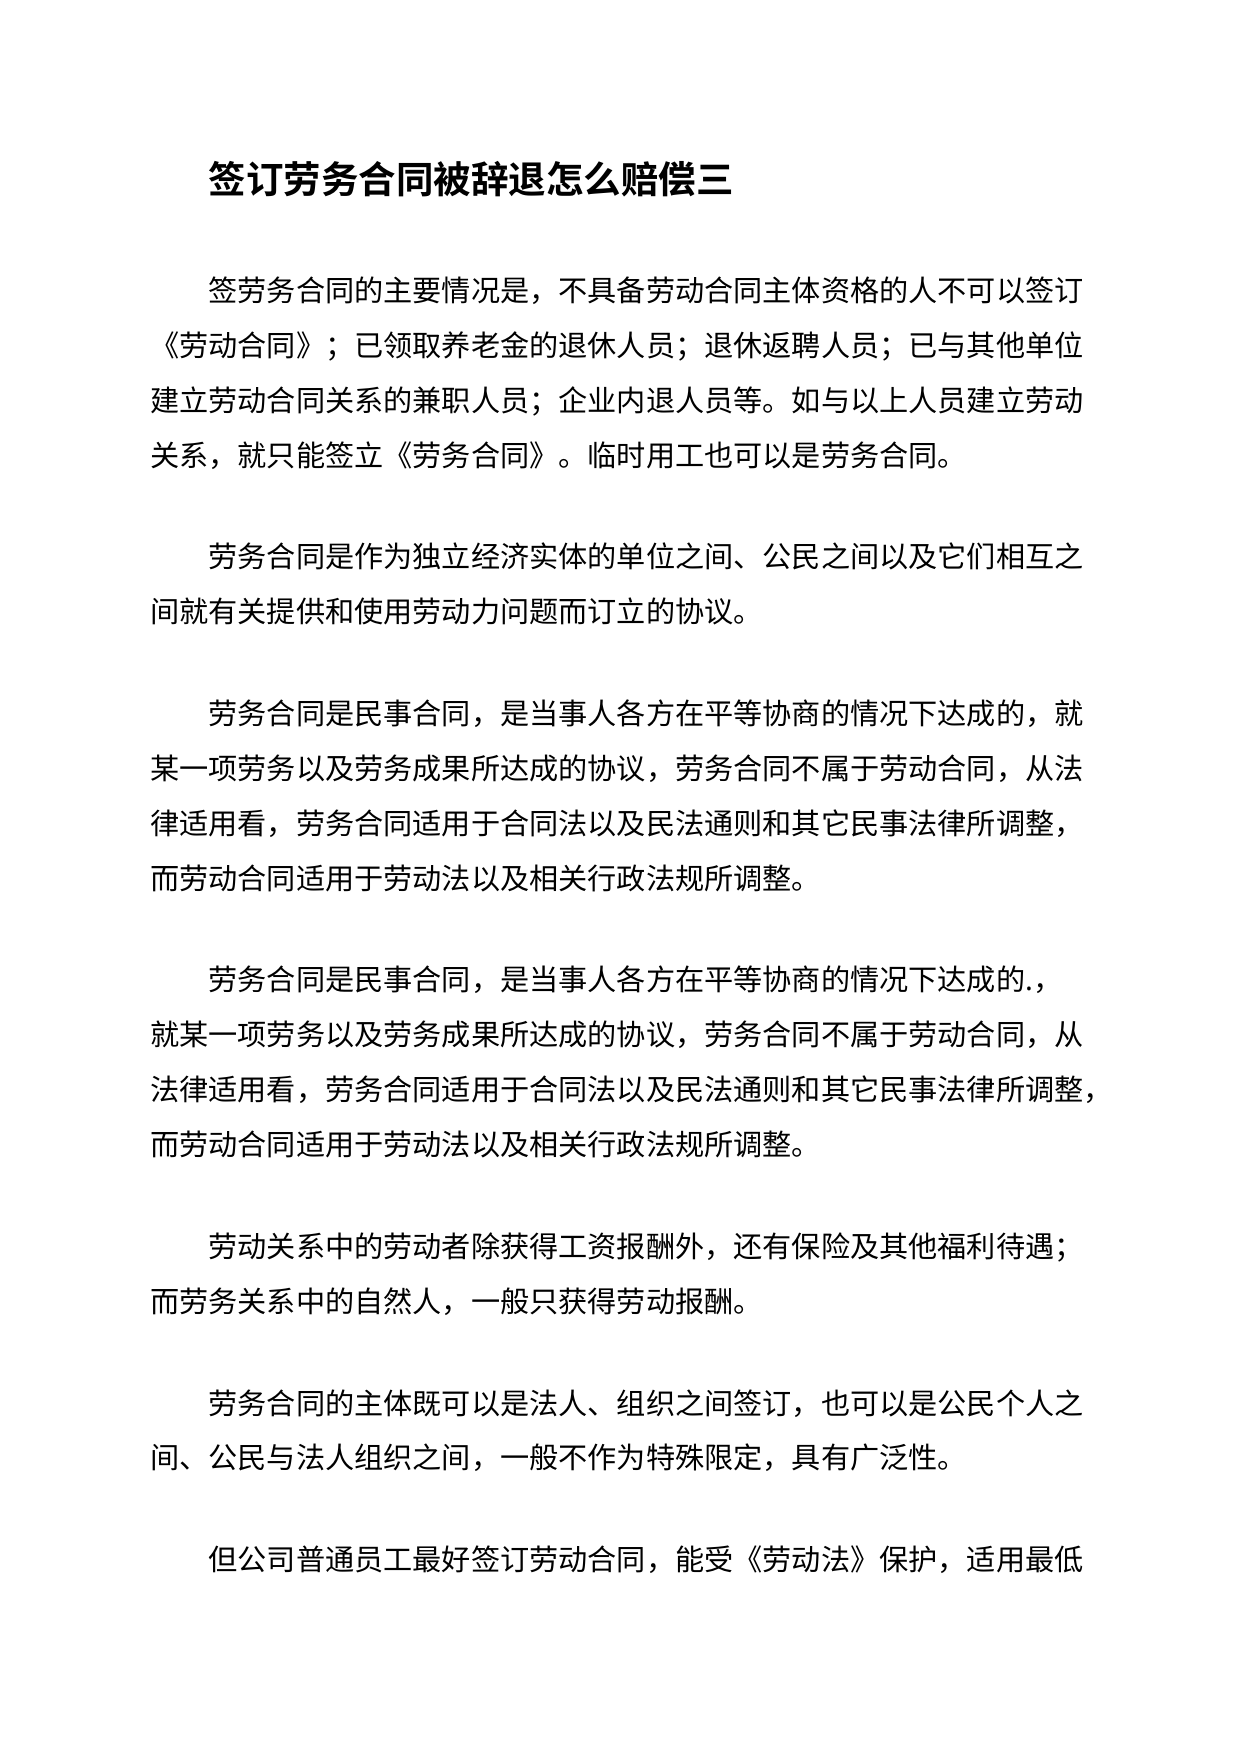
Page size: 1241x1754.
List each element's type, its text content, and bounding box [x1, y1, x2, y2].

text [150, 1537, 1090, 1579]
text 劳动关系中的劳动者除获得工资报酬外，还有保险及其他福利待遇；而劳务关系中的自然人，一般只获得劳动报酬。 [150, 1223, 1090, 1321]
text 劳务合同是民事合同，是当事人各方在平等协商的情况下达成的，就某一项劳务以及劳务成果所达成的协议，劳务合同不属于劳动合同，从法律适用看，劳务合同适用于合同法以及民法通则和其它民事法律所调整，而劳动合同适用于劳动法以及相关行政法规所调整。 [150, 691, 1090, 897]
text 劳务合同的主体既可以是法人、组织之间签订，也可以是公民个人之间、公民与法人组织之间，一般不作为特殊限定，具有广泛性。 [150, 1380, 1090, 1477]
text 签劳务合同的主要情况是，不具备劳动合同主体资格的人不可以签订《劳动合同》；已领取养老金的退休人员；退休返聘人员；已与其他单位建立劳动合同关系的兼职人员；企业内退人员等。如与以上人员建立劳动关系，就只能签立《劳务合同》。临时用工也可以是劳务合同。 [150, 267, 1090, 474]
text 劳务合同是作为独立经济实体的单位之间、公民之间以及它们相互之间就有关提供和使用劳动力问题而订立的协议。 [150, 534, 1090, 631]
text 劳务合同是民事合同，是当事人各方在平等协商的情况下达成的.，就某一项劳务以及劳务成果所达成的协议，劳务合同不属于劳动合同，从法律适用看，劳务合同适用于合同法以及民法通则和其它民事法律所调整，而劳动合同适用于劳动法以及相关行政法规所调整。 [150, 957, 1090, 1164]
text 签订劳务合同被辞退怎么赔偿三 [150, 150, 1090, 204]
